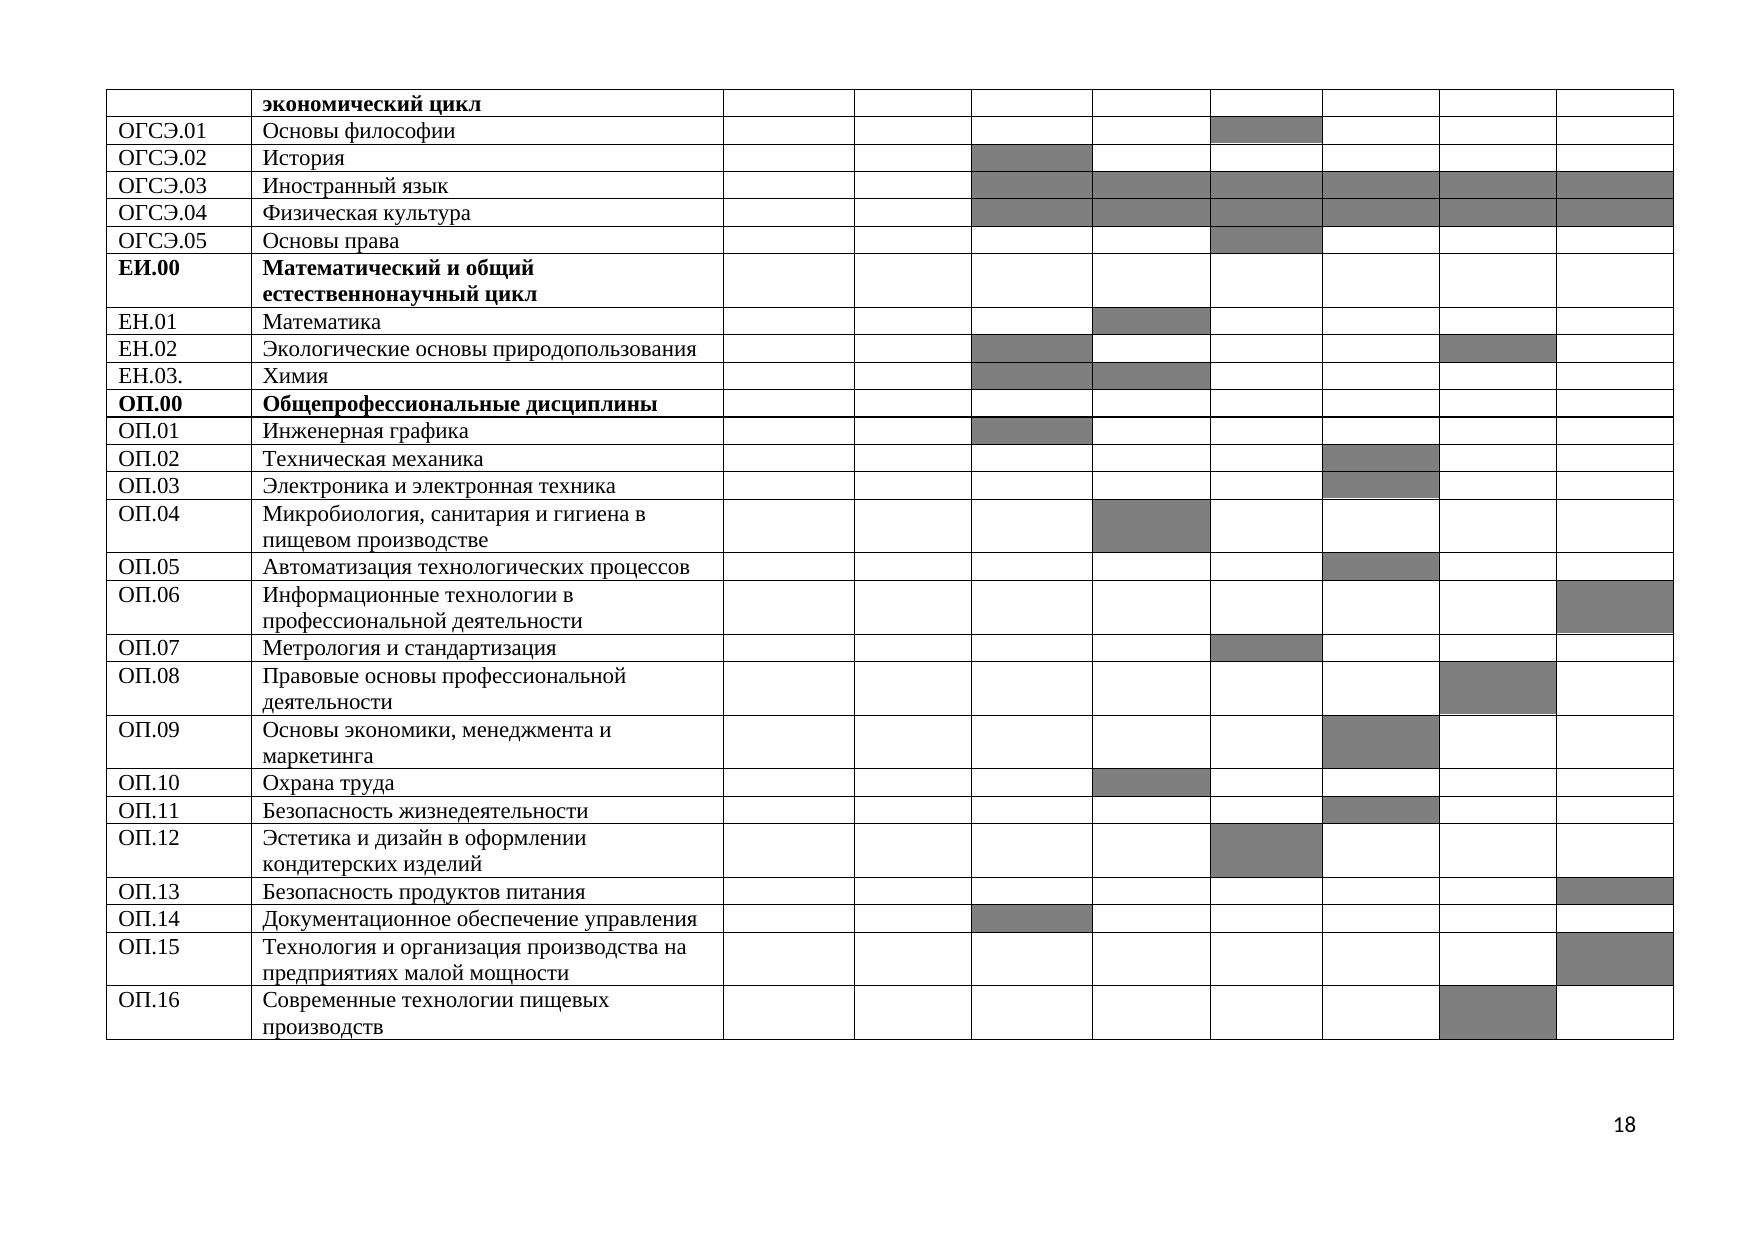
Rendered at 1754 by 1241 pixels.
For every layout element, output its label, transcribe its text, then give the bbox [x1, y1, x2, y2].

table_cell [1557, 390, 1673, 416]
table_cell ОП.14 [107, 905, 251, 932]
table_cell [972, 90, 1092, 116]
table_cell [972, 308, 1092, 334]
table_cell [1440, 308, 1556, 334]
table_cell [1440, 905, 1556, 932]
table_cell [1323, 308, 1439, 334]
table_cell [1093, 905, 1210, 932]
table_cell Основы экономики, менеджмента и маркетинга [252, 716, 723, 768]
table_cell Математический и общий естественнонаучный цикл [252, 254, 723, 307]
table_cell [1440, 769, 1556, 796]
table_cell [1440, 390, 1556, 416]
table_cell Инженерная графика [252, 418, 723, 444]
table_cell [1323, 90, 1439, 116]
table_cell ЕН.01 [107, 308, 251, 334]
table_cell [1211, 390, 1322, 416]
table_cell [724, 662, 854, 714]
table_cell [1323, 797, 1439, 823]
table_cell [1211, 335, 1322, 362]
table_cell [1557, 90, 1673, 116]
table_cell [724, 878, 854, 904]
table_cell [1323, 662, 1439, 714]
table_cell [1440, 418, 1556, 444]
table_cell ОГСЭ.02 [107, 145, 251, 171]
table_cell [1211, 824, 1322, 877]
table_cell [1323, 363, 1439, 389]
table_cell ЕИ.00 [107, 254, 251, 307]
table_cell [1557, 933, 1673, 985]
table_cell [1093, 986, 1210, 1039]
table_cell [855, 716, 971, 768]
table_cell Техническая механика [252, 445, 723, 471]
table_cell Электроника и электронная техника [252, 472, 723, 498]
table_cell Безопасность продуктов питания [252, 878, 723, 904]
table_cell [1557, 172, 1673, 198]
table_cell [1323, 635, 1439, 661]
table_cell Информационные технологии в профессиональной деятельности [252, 581, 723, 633]
table_cell [972, 797, 1092, 823]
table_cell [1440, 445, 1556, 471]
table_cell [1323, 472, 1439, 498]
table_cell ЕН.03. [107, 363, 251, 389]
table_cell [1557, 553, 1673, 580]
table_cell [1323, 390, 1439, 416]
table_cell [1440, 581, 1556, 633]
table_cell [1211, 635, 1322, 661]
table_cell [1440, 933, 1556, 985]
table_cell Документационное обеспечение управления [252, 905, 723, 932]
table_cell [972, 117, 1092, 143]
table_cell [1323, 905, 1439, 932]
table_cell [1323, 445, 1439, 471]
table_cell [972, 227, 1092, 253]
table_cell [1323, 824, 1439, 877]
table_cell ЕН.02 [107, 335, 251, 362]
table_cell [1093, 117, 1210, 143]
table_cell [972, 172, 1092, 198]
table_cell [1557, 335, 1673, 362]
table_cell [972, 445, 1092, 471]
table_cell [1323, 172, 1439, 198]
table_cell [972, 199, 1092, 226]
table_cell [1440, 363, 1556, 389]
table_cell ОП.03 [107, 472, 251, 498]
table_cell [855, 662, 971, 714]
table_cell ОП.13 [107, 878, 251, 904]
table_cell [972, 390, 1092, 416]
table_cell [1557, 117, 1673, 143]
table_cell [1211, 986, 1322, 1039]
table_cell [972, 905, 1092, 932]
table_cell ОП.04 [107, 500, 251, 552]
table_cell [724, 635, 854, 661]
table_cell [724, 418, 854, 444]
table_cell [855, 418, 971, 444]
table_cell [1211, 472, 1322, 498]
table_cell [1323, 254, 1439, 307]
table_cell [855, 172, 971, 198]
table_cell [1093, 933, 1210, 985]
table_cell [1323, 581, 1439, 633]
table_cell [1093, 363, 1210, 389]
table_cell [1211, 797, 1322, 823]
table_cell [724, 933, 854, 985]
table_cell [972, 662, 1092, 714]
table_cell [1093, 254, 1210, 307]
table_cell [1211, 769, 1322, 796]
table_cell [972, 363, 1092, 389]
table_cell [724, 254, 854, 307]
table_cell [1323, 145, 1439, 171]
table_cell [1557, 145, 1673, 171]
table_cell Экологические основы природопользования [252, 335, 723, 362]
table_cell [1557, 662, 1673, 714]
table_cell ОП.08 [107, 662, 251, 714]
table_cell [1557, 824, 1673, 877]
table_cell [1440, 227, 1556, 253]
table_cell ОП.02 [107, 445, 251, 471]
table_cell ОП.10 [107, 769, 251, 796]
table_cell ОГСЭ.03 [107, 172, 251, 198]
table_cell [1093, 390, 1210, 416]
table_cell [1323, 553, 1439, 580]
table_cell [1440, 824, 1556, 877]
table_cell [1557, 769, 1673, 796]
table_cell Метрология и стандартизация [252, 635, 723, 661]
table_cell [1557, 254, 1673, 307]
table_cell Автоматизация технологических процессов [252, 553, 723, 580]
table_cell [1211, 308, 1322, 334]
table_cell [1211, 172, 1322, 198]
table_cell [1211, 445, 1322, 471]
table_cell [1093, 199, 1210, 226]
table_cell ОГСЭ.00 [107, 90, 251, 116]
table_cell [972, 824, 1092, 877]
table_cell [1211, 227, 1322, 253]
table_cell [855, 635, 971, 661]
table_cell [972, 553, 1092, 580]
table_cell [1440, 172, 1556, 198]
table_cell [855, 227, 971, 253]
table_cell Правовые основы профессиональной деятельности [252, 662, 723, 714]
table_cell [972, 769, 1092, 796]
table_cell [972, 472, 1092, 498]
table_cell [724, 500, 854, 552]
table_cell [972, 581, 1092, 633]
table_cell [1557, 418, 1673, 444]
table_cell [855, 90, 971, 116]
table_cell [1093, 878, 1210, 904]
table_cell [1557, 472, 1673, 498]
table_cell [724, 335, 854, 362]
table_cell История [252, 145, 723, 171]
table_cell Современные технологии пищевых производств [252, 986, 723, 1039]
table_cell [972, 335, 1092, 362]
table_cell [1323, 769, 1439, 796]
table_cell ОП.12 [107, 824, 251, 877]
table_cell [724, 472, 854, 498]
table_cell [1323, 199, 1439, 226]
table_cell [1211, 500, 1322, 552]
table_cell [1557, 500, 1673, 552]
table_cell Физическая культура [252, 199, 723, 226]
table_cell [1323, 716, 1439, 768]
table_cell [1557, 363, 1673, 389]
table_cell [1211, 878, 1322, 904]
table_cell [1557, 797, 1673, 823]
table_cell [972, 933, 1092, 985]
table_cell [1093, 553, 1210, 580]
table_cell [1323, 500, 1439, 552]
table_cell [724, 117, 854, 143]
table_cell [972, 716, 1092, 768]
table_cell [1440, 716, 1556, 768]
table_cell [1093, 445, 1210, 471]
table_cell [855, 390, 971, 416]
table_cell Химия [252, 363, 723, 389]
table_cell ОП.11 [107, 797, 251, 823]
table_cell [1440, 797, 1556, 823]
table_cell [724, 905, 854, 932]
table_cell Иностранный язык [252, 172, 723, 198]
table_cell [724, 145, 854, 171]
table_cell ОП.00 [107, 390, 251, 416]
table_cell [1211, 716, 1322, 768]
table_cell [972, 500, 1092, 552]
table_cell [855, 445, 971, 471]
table_cell [855, 797, 971, 823]
table_cell ОГСЭ.05 [107, 227, 251, 253]
table_cell [1211, 662, 1322, 714]
table_cell [1211, 363, 1322, 389]
table_cell [972, 418, 1092, 444]
table_cell [1557, 199, 1673, 226]
table_cell Математика [252, 308, 723, 334]
table_cell [1093, 227, 1210, 253]
table_cell ОП.15 [107, 933, 251, 985]
table_cell [1557, 878, 1673, 904]
table_cell [724, 390, 854, 416]
table_cell [1211, 418, 1322, 444]
table_cell [1211, 933, 1322, 985]
table_cell [855, 581, 971, 633]
table_cell [724, 227, 854, 253]
table_cell [1093, 662, 1210, 714]
table_cell [1440, 145, 1556, 171]
table_cell [1211, 199, 1322, 226]
table_cell [724, 581, 854, 633]
table_cell [855, 363, 971, 389]
table_cell [855, 878, 971, 904]
table_cell [724, 716, 854, 768]
table_cell [855, 199, 971, 226]
table_cell [724, 308, 854, 334]
table_cell [724, 90, 854, 116]
table_cell [1211, 581, 1322, 633]
table_cell [1440, 199, 1556, 226]
table_cell [1093, 335, 1210, 362]
table_cell [1440, 335, 1556, 362]
table_cell [1323, 335, 1439, 362]
table_cell [724, 172, 854, 198]
table_cell [1323, 986, 1439, 1039]
table_cell [1211, 145, 1322, 171]
table_cell [1211, 254, 1322, 307]
table_cell [1440, 878, 1556, 904]
table_cell [1093, 172, 1210, 198]
table_cell [1093, 797, 1210, 823]
table_cell [1093, 500, 1210, 552]
table_cell [1093, 145, 1210, 171]
table_cell [972, 986, 1092, 1039]
table_cell Основы философии [252, 117, 723, 143]
table_cell [1440, 986, 1556, 1039]
table_cell [1557, 716, 1673, 768]
table_cell [1557, 227, 1673, 253]
table_cell [1440, 90, 1556, 116]
table_cell [1093, 418, 1210, 444]
table_cell [1440, 472, 1556, 498]
table_cell [1440, 553, 1556, 580]
table_cell [1557, 581, 1673, 633]
table_cell [1557, 905, 1673, 932]
table_cell [1557, 445, 1673, 471]
table_cell [724, 797, 854, 823]
table_cell [1440, 500, 1556, 552]
table_cell [1323, 878, 1439, 904]
table_cell [724, 199, 854, 226]
table_cell [972, 254, 1092, 307]
table_cell [855, 254, 971, 307]
table_cell Безопасность жизнедеятельности [252, 797, 723, 823]
table_cell [1557, 986, 1673, 1039]
table_cell [1093, 716, 1210, 768]
table_cell [1557, 308, 1673, 334]
table_cell ОГСЭ.01 [107, 117, 251, 143]
table_cell [1323, 227, 1439, 253]
table_cell [1093, 769, 1210, 796]
table_cell [1440, 117, 1556, 143]
table_cell [1440, 662, 1556, 714]
table_cell Основы права [252, 227, 723, 253]
table_cell [1323, 117, 1439, 143]
table_cell ОП.16 [107, 986, 251, 1039]
table_cell [1093, 308, 1210, 334]
table_cell [972, 878, 1092, 904]
table_cell [855, 933, 971, 985]
table_cell [1093, 635, 1210, 661]
table_cell Эстетика и дизайн в оформлении кондитерских изделий [252, 824, 723, 877]
table_cell [1211, 90, 1322, 116]
table_cell [724, 769, 854, 796]
table_cell [855, 905, 971, 932]
table_cell ОГСЭ.04 [107, 199, 251, 226]
table_cell [855, 769, 971, 796]
table_cell [972, 145, 1092, 171]
table_cell [855, 308, 971, 334]
table_cell [1557, 635, 1673, 661]
table_cell ОП.09 [107, 716, 251, 768]
table_cell [855, 335, 971, 362]
table_cell [1211, 117, 1322, 143]
table_cell [855, 824, 971, 877]
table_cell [252, 90, 723, 116]
table_cell [724, 986, 854, 1039]
table_cell Микробиология, санитария и гигиена в пищевом производстве [252, 500, 723, 552]
table_cell [724, 553, 854, 580]
table_cell [724, 824, 854, 877]
table_cell [1211, 905, 1322, 932]
table_cell [1211, 553, 1322, 580]
table_cell [1093, 581, 1210, 633]
table_cell [1440, 254, 1556, 307]
table_cell [724, 363, 854, 389]
table_cell [1323, 418, 1439, 444]
table_cell [1093, 824, 1210, 877]
table_cell Общепрофессиональные дисциплины [252, 390, 723, 416]
table_cell [724, 445, 854, 471]
table_cell ОП.07 [107, 635, 251, 661]
table_cell [1440, 635, 1556, 661]
table_cell ОП.05 [107, 553, 251, 580]
table_cell [1093, 472, 1210, 498]
table_cell Охрана труда [252, 769, 723, 796]
table_cell ОП.06 [107, 581, 251, 633]
table_cell [1323, 933, 1439, 985]
table_cell [855, 472, 971, 498]
table_cell Технология и организация производства на предприятиях малой мощности [252, 933, 723, 985]
table_cell [855, 145, 971, 171]
table_cell ОП.01 [107, 418, 251, 444]
table_cell [855, 500, 971, 552]
table_cell [972, 635, 1092, 661]
table_cell [1093, 90, 1210, 116]
table_cell [855, 986, 971, 1039]
table_cell [855, 117, 971, 143]
table_cell [855, 553, 971, 580]
